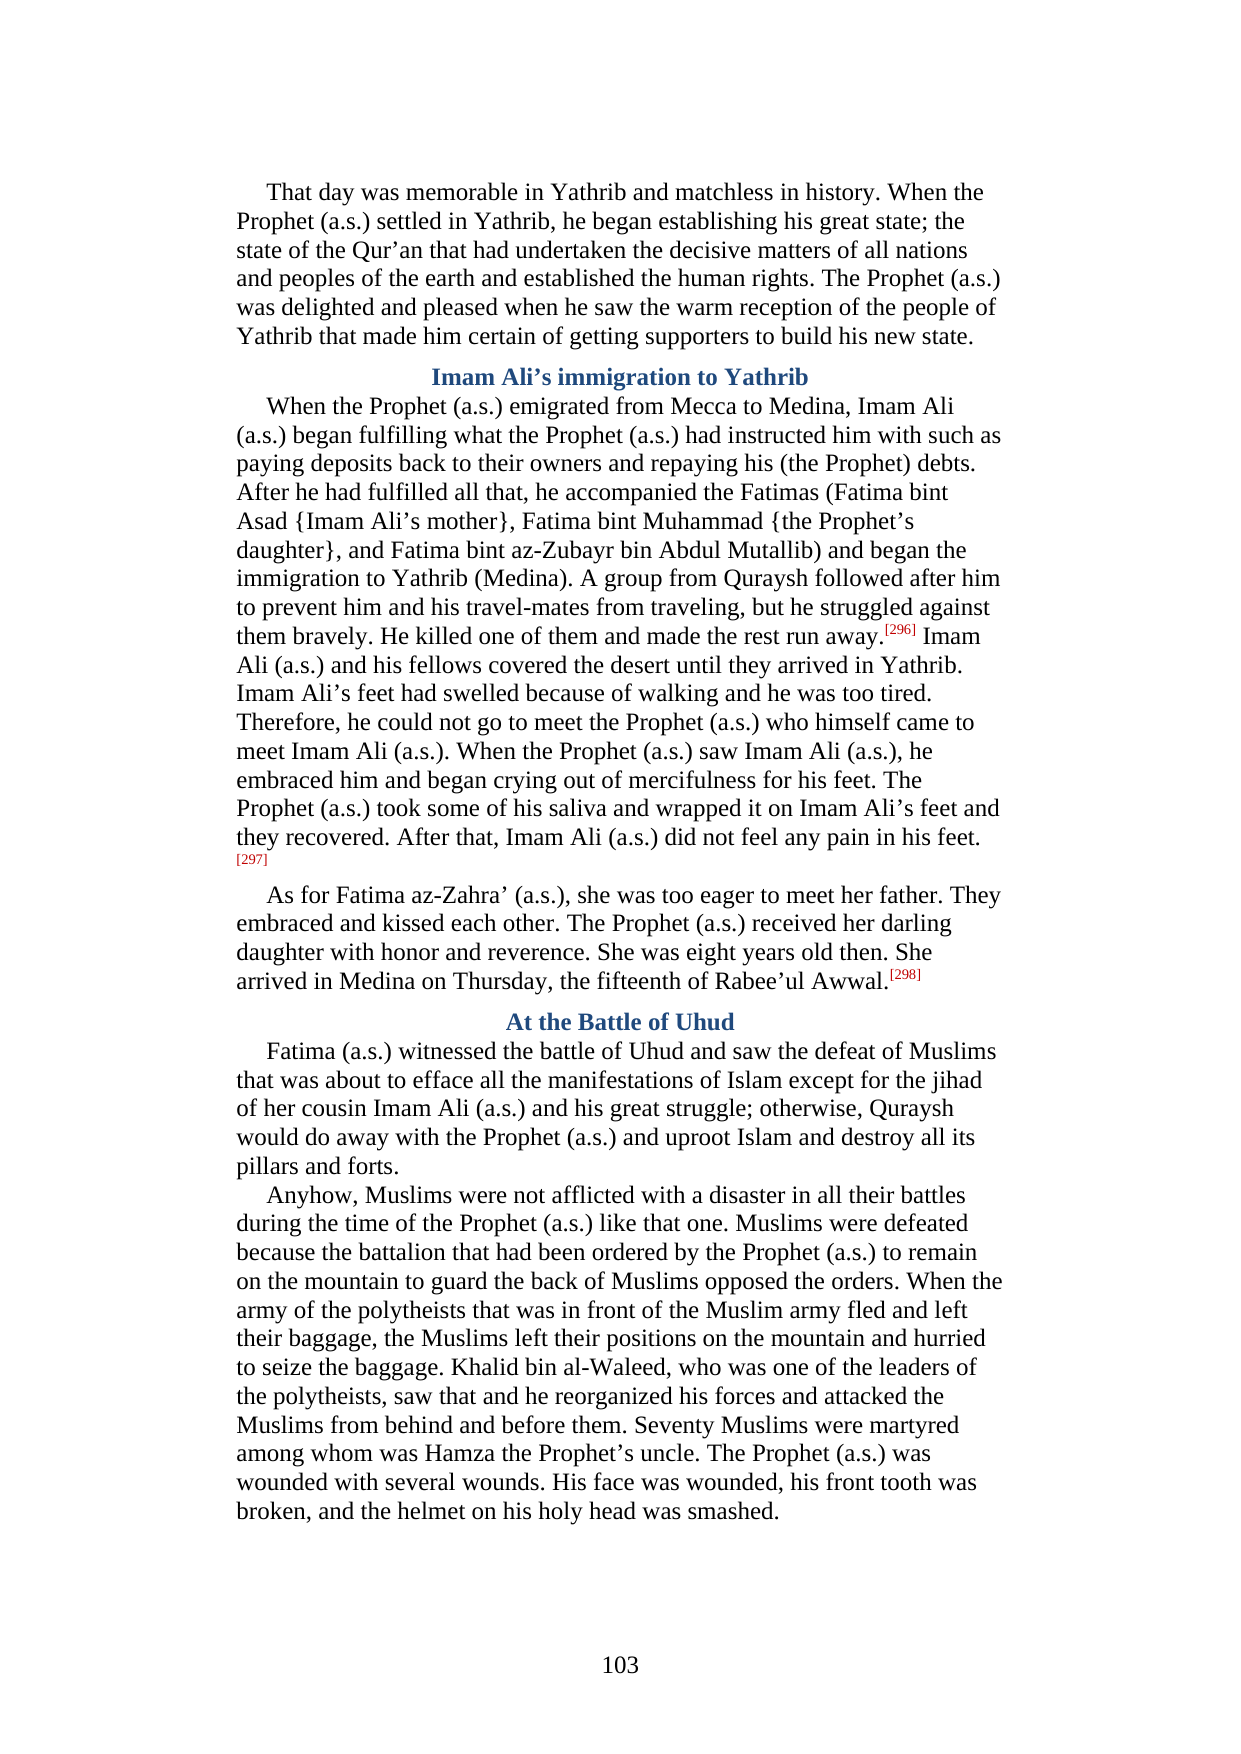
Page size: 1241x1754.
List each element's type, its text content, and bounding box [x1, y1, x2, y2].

subtitle Imam Ali’s immigration to Yathrib [236, 362, 1004, 391]
text Fatima (a.s.) witnessed the battle of Uhud and saw the defeat of Muslims that was about to efface all the manifestations of Islam except for the jihad of her cousin Imam Ali (a.s.) and his great struggle; otherwise, Quraysh would do away with the Prophet (a.s.) and uproot Islam and destroy all its pillars and forts. [236, 1036, 1004, 1180]
subtitle At the Battle of Uhud [236, 1007, 1004, 1036]
text When the Prophet (a.s.) emigrated from Mecca to Medina, Imam Ali (a.s.) began fulfilling what the Prophet (a.s.) had instructed him with such as paying deposits back to their owners and repaying his (the Prophet) debts. After he had fulfilled all that, he accompanied the Fatimas (Fatima bint Asad {Imam Ali’s mother}, Fatima bint Muhammad {the Prophet’s daughter}, and Fatima bint az-Zubayr bin Abdul Mutallib) and began the immigration to Yathrib (Medina). A group from Quraysh followed after him to prevent him and his travel-mates from traveling, but he struggled against them bravely. He killed one of them and made the rest run away.[296] Imam Ali (a.s.) and his fellows covered the desert until they arrived in Yathrib. Imam Ali’s feet had swelled because of walking and he was too tired. Therefore, he could not go to meet the Prophet (a.s.) who himself came to meet Imam Ali (a.s.). When the Prophet (a.s.) saw Imam Ali (a.s.), he embraced him and began crying out of mercifulness for his feet. The Prophet (a.s.) took some of his saliva and wrapped it on Imam Ali’s feet and they recovered. After that, Imam Ali (a.s.) did not feel any pain in his feet.[297] [236, 391, 1004, 880]
text As for Fatima az-Zahra’ (a.s.), she was too eager to meet her father. They embraced and kissed each other. The Prophet (a.s.) received her darling daughter with honor and reverence. She was eight years old then. She arrived in Medina on Thursday, the fifteenth of Rabee’ul Awwal.[298] [236, 880, 1004, 995]
text Anyhow, Muslims were not afflicted with a disaster in all their battles during the time of the Prophet (a.s.) like that one. Muslims were defeated because the battalion that had been ordered by the Prophet (a.s.) to remain on the mountain to guard the back of Muslims opposed the orders. When the army of the polytheists that was in front of the Muslim army fled and left their baggage, the Muslims left their positions on the mountain and hurried to seize the baggage. Khalid bin al-Waleed, who was one of the leaders of the polytheists, saw that and he reorganized his forces and attacked the Muslims from behind and before them. Seventy Muslims were martyred among whom was Hamza the Prophet’s uncle. The Prophet (a.s.) was wounded with several wounds. His face was wounded, his front tooth was broken, and the helmet on his holy head was smashed. [236, 1180, 1004, 1525]
text That day was memorable in Yathrib and matchless in history. When the Prophet (a.s.) settled in Yathrib, he began establishing his great state; the state of the Qur’an that had undertaken the decisive matters of all nations and peoples of the earth and established the human rights. The Prophet (a.s.) was delighted and pleased when he saw the warm reception of the people of Yathrib that made him certain of getting supporters to build his new state. [236, 177, 1004, 350]
